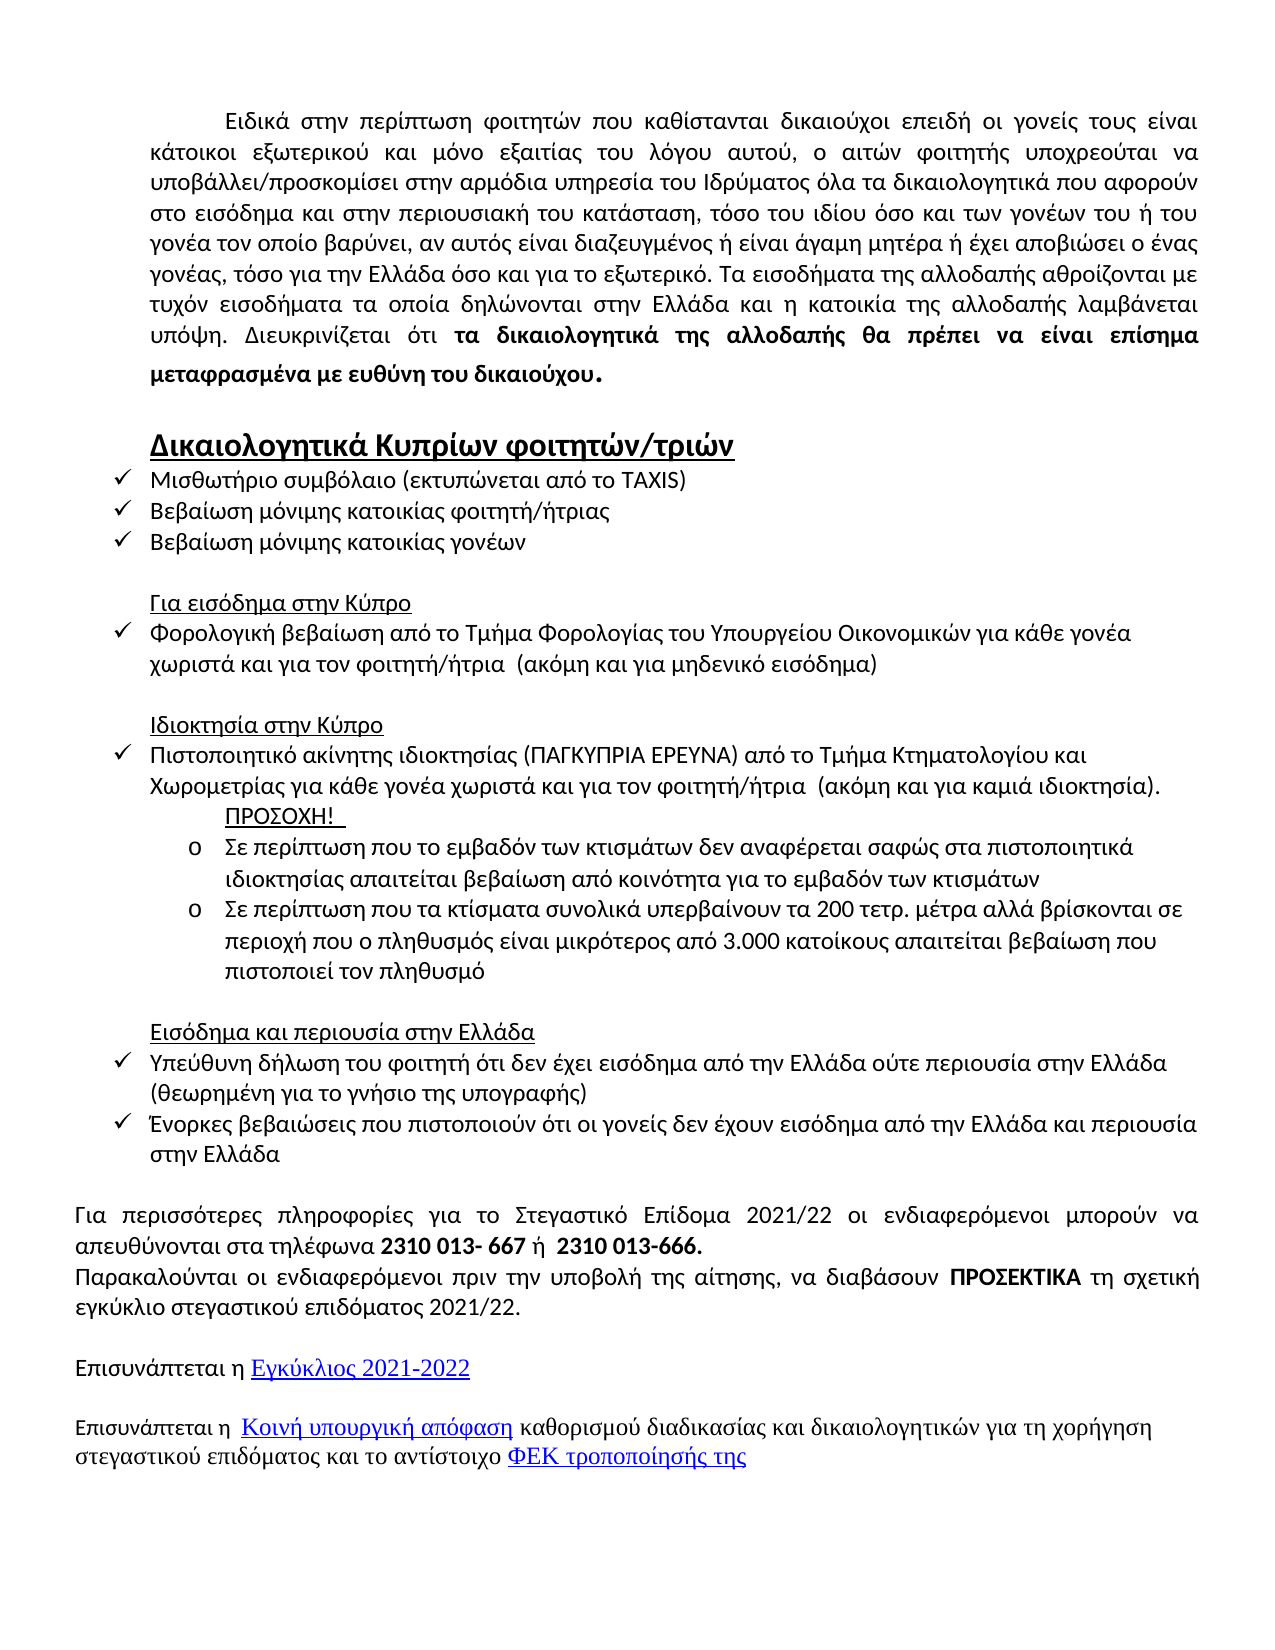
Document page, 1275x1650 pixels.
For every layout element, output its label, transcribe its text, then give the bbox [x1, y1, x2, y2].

list Βεβαίωση μόνιμης κατοικίας φοιτητή/ήτριας [112, 495, 1200, 526]
text Επισυνάπτεται η Κοινή υπουργική απόφαση καθορισμού διαδικασίας και δικαιολογητικών για τη χορήγηση στεγαστικού επιδόματος και το αντίστοιχο ΦΕΚ τροποποίησής της [75, 1412, 1200, 1470]
text Για περισσότερες πληροφορίες για το Στεγαστικό Επίδομα 2021/22 οι ενδιαφερόμενοι μπορούν να απευθύνονται στα τηλέφωνα 2310 013- 667 ή 2310 013-666. [75, 1200, 1200, 1261]
list Μισθωτήριο συμβόλαιο (εκτυπώνεται από το TAXIS) [112, 465, 1200, 495]
list Σε περίπτωση που το εμβαδόν των κτισμάτων δεν αναφέρεται σαφώς στα πιστοποιητικά ιδιοκτησίας απαιτείται βεβαίωση από κοινότητα για το εμβαδόν των κτισμάτων [187, 831, 1200, 893]
text Εισόδημα και περιουσία στην Ελλάδα [75, 1017, 1200, 1047]
list Υπεύθυνη δήλωση του φοιτητή ότι δεν έχει εισόδημα από την Ελλάδα ούτε περιουσία στην Ελλάδα (θεωρημένη για το γνήσιο της υπογραφής) [112, 1047, 1200, 1108]
list Ένορκες βεβαιώσεις που πιστοποιούν ότι οι γονείς δεν έχουν εισόδημα από την Ελλάδα και περιουσία στην Ελλάδα [112, 1108, 1200, 1169]
text Δικαιολογητικά Κυπρίων φοιτητών/τριών [150, 424, 1200, 465]
text Για εισόδημα στην Κύπρο [75, 587, 1200, 617]
text Επισυνάπτεται η Εγκύκλιος 2021-2022 [75, 1352, 1200, 1383]
list Φορολογική βεβαίωση από το Τμήμα Φορολογίας του Υπουργείου Οικονομικών για κάθε γονέα χωριστά και για τον φοιτητή/ήτρια (ακόμη και για μηδενικό εισόδημα) [112, 617, 1200, 678]
list Βεβαίωση μόνιμης κατοικίας γονέων [112, 526, 1200, 556]
text Παρακαλούνται οι ενδιαφερόμενοι πριν την υποβολή της αίτησης, να διαβάσουν ΠΡΟΣΕΚΤΙΚΑ τη σχετική εγκύκλιο στεγαστικού επιδόματος 2021/22. [75, 1261, 1200, 1322]
list Σε περίπτωση που τα κτίσματα συνολικά υπερβαίνουν τα 200 τετρ. μέτρα αλλά βρίσκονται σε περιοχή που ο πληθυσμός είναι μικρότερος από 3.000 κατοίκους απαιτείται βεβαίωση που πιστοποιεί τον πληθυσμό [187, 893, 1200, 986]
text ΠΡΟΣΟΧΗ! [150, 800, 1200, 831]
text Ιδιοκτησία στην Κύπρο [75, 709, 1200, 739]
list Πιστοποιητικό ακίνητης ιδιοκτησίας (ΠΑΓΚΥΠΡΙΑ ΕΡΕΥΝΑ) από το Τμήμα Κτηματολογίου και Χωρομετρίας για κάθε γονέα χωριστά και για τον φοιτητή/ήτρια (ακόμη και για καμιά ιδιοκτησία). [112, 739, 1200, 800]
text Ειδικά στην περίπτωση φοιτητών που καθίστανται δικαιούχοι επειδή οι γονείς τους είναι κάτοικοι εξωτερικού και μόνο εξαιτίας του λόγου αυτού, ο αιτών φοιτητής υποχρεούται να υποβάλλει/προσκομίσει στην αρμόδια υπηρεσία του Ιδρύματος όλα τα δικαιολογητικά που αφορούν στο εισόδημα και στην περιουσιακή του κατάσταση, τόσο του ιδίου όσο και των γονέων του ή του γονέα τον οποίο βαρύνει, αν αυτός είναι διαζευγμένος ή είναι άγαμη μητέρα ή έχει αποβιώσει ο ένας γονέας, τόσο για την Ελλάδα όσο και για το εξωτερικό. Τα εισοδήματα της αλλοδαπής αθροίζονται με τυχόν εισοδήματα τα οποία δηλώνονται στην Ελλάδα και η κατοικία της αλλοδαπής λαμβάνεται υπόψη. Διευκρινίζεται ότι τα δικαιολογητικά της αλλοδαπής θα πρέπει να είναι επίσημα μεταφρασμένα με ευθύνη του δικαιούχου. [150, 106, 1200, 390]
